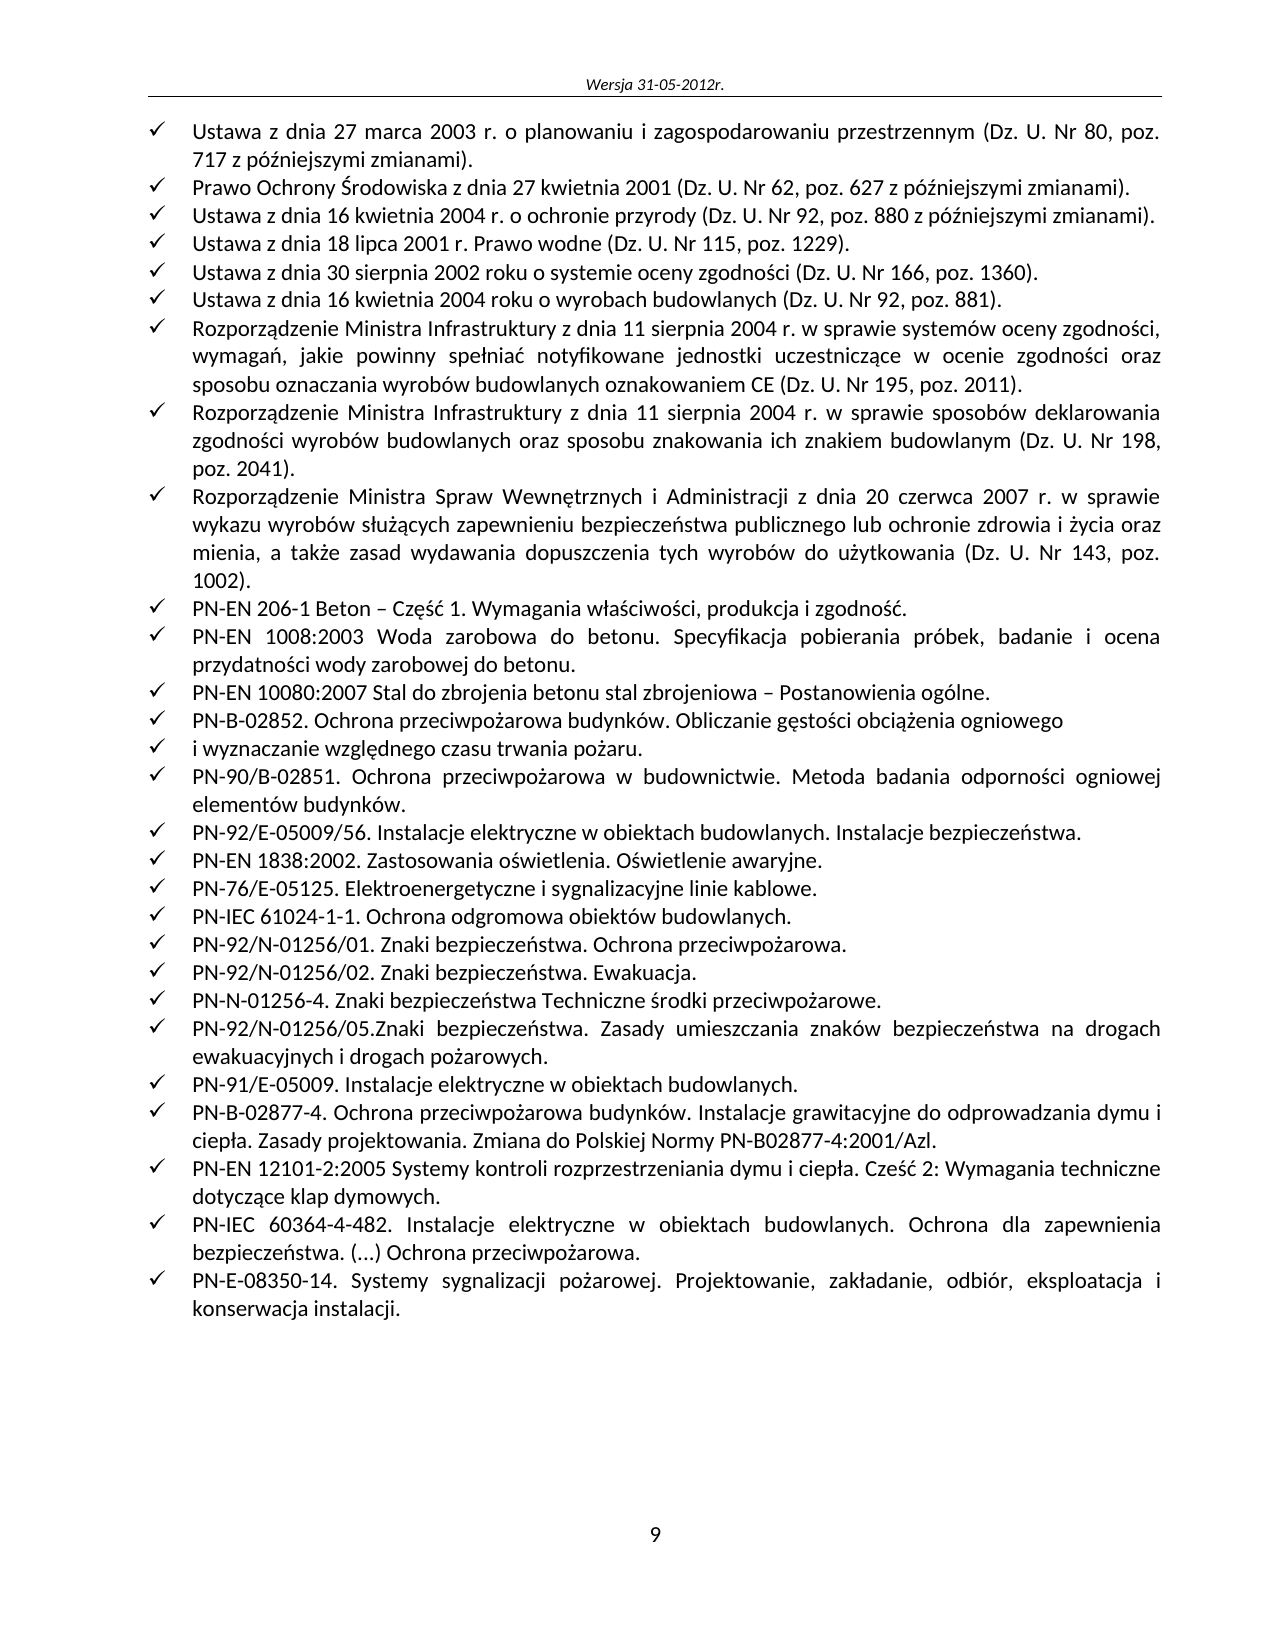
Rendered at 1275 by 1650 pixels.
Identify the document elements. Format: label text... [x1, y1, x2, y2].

list PN-76/E-05125. Elektroenergetyczne i sygnalizacyjne linie kablowe. [148, 874, 1162, 902]
list Ustawa z dnia 16 kwietnia 2004 r. o ochronie przyrody (Dz. U. Nr 92, poz. 880 z późniejszymi zmianami). [148, 202, 1162, 229]
list PN-EN 1008:2003 Woda zarobowa do betonu. Specyfikacja pobierania próbek, badanie i ocena przydatności wody zarobowej do betonu. [148, 622, 1162, 678]
list PN-92/N-01256/01. Znaki bezpieczeństwa. Ochrona przeciwpożarowa. [148, 930, 1162, 958]
list PN-EN 206-1 Beton – Część 1. Wymagania właściwości, produkcja i zgodność. [148, 594, 1162, 622]
list PN-90/B-02851. Ochrona przeciwpożarowa w budownictwie. Metoda badania odporności ogniowej elementów budynków. [148, 762, 1162, 818]
list Ustawa z dnia 27 marca 2003 r. o planowaniu i zagospodarowaniu przestrzennym (Dz. U. Nr 80, poz. 717 z późniejszymi zmianami). [148, 117, 1162, 173]
list Ustawa z dnia 30 sierpnia 2002 roku o systemie oceny zgodności (Dz. U. Nr 166, poz. 1360). [148, 258, 1162, 286]
list PN-B-02852. Ochrona przeciwpożarowa budynków. Obliczanie gęstości obciążenia ogniowego [148, 706, 1162, 734]
list PN-N-01256-4. Znaki bezpieczeństwa Techniczne środki przeciwpożarowe. [148, 986, 1162, 1014]
list Prawo Ochrony Środowiska z dnia 27 kwietnia 2001 (Dz. U. Nr 62, poz. 627 z późniejszymi zmianami). [148, 173, 1162, 202]
list Rozporządzenie Ministra Infrastruktury z dnia 11 sierpnia 2004 r. w sprawie systemów oceny zgodności, wymagań, jakie powinny spełniać notyfikowane jednostki uczestniczące w ocenie zgodności oraz sposobu oznaczania wyrobów budowlanych oznakowaniem CE (Dz. U. Nr 195, poz. 2011). [148, 314, 1162, 398]
list PN-92/N-01256/05.Znaki bezpieczeństwa. Zasady umieszczania znaków bezpieczeństwa na drogach ewakuacyjnych i drogach pożarowych. [148, 1014, 1162, 1070]
list PN-EN 1838:2002. Zastosowania oświetlenia. Oświetlenie awaryjne. [148, 846, 1162, 874]
list PN-B-02877-4. Ochrona przeciwpożarowa budynków. Instalacje grawitacyjne do odprowadzania dymu i ciepła. Zasady projektowania. Zmiana do Polskiej Normy PN-B02877-4:2001/Azl. [148, 1098, 1162, 1154]
list PN-92/E-05009/56. Instalacje elektryczne w obiektach budowlanych. Instalacje bezpieczeństwa. [148, 818, 1162, 846]
list i wyznaczanie względnego czasu trwania pożaru. [148, 734, 1162, 762]
list PN-91/E-05009. Instalacje elektryczne w obiektach budowlanych. [148, 1070, 1162, 1098]
list Ustawa z dnia 18 lipca 2001 r. Prawo wodne (Dz. U. Nr 115, poz. 1229). [148, 229, 1162, 258]
list PN-IEC 60364-4-482. Instalacje elektryczne w obiektach budowlanych. Ochrona dla zapewnienia bezpieczeństwa. (...) Ochrona przeciwpożarowa. [148, 1210, 1162, 1266]
list PN-EN 12101-2:2005 Systemy kontroli rozprzestrzeniania dymu i ciepła. Cześć 2: Wymagania techniczne dotyczące klap dymowych. [148, 1154, 1162, 1210]
list PN-EN 10080:2007 Stal do zbrojenia betonu stal zbrojeniowa – Postanowienia ogólne. [148, 678, 1162, 706]
list PN-IEC 61024-1-1. Ochrona odgromowa obiektów budowlanych. [148, 902, 1162, 930]
list Rozporządzenie Ministra Infrastruktury z dnia 11 sierpnia 2004 r. w sprawie sposobów deklarowania zgodności wyrobów budowlanych oraz sposobu znakowania ich znakiem budowlanym (Dz. U. Nr 198, poz. 2041). [148, 398, 1162, 482]
list PN-92/N-01256/02. Znaki bezpieczeństwa. Ewakuacja. [148, 958, 1162, 986]
list PN-E-08350-14. Systemy sygnalizacji pożarowej. Projektowanie, zakładanie, odbiór, eksploatacja i konserwacja instalacji. [148, 1266, 1162, 1322]
list Ustawa z dnia 16 kwietnia 2004 roku o wyrobach budowlanych (Dz. U. Nr 92, poz. 881). [148, 286, 1162, 314]
list Rozporządzenie Ministra Spraw Wewnętrznych i Administracji z dnia 20 czerwca 2007 r. w sprawie wykazu wyrobów służących zapewnieniu bezpieczeństwa publicznego lub ochronie zdrowia i życia oraz mienia, a także zasad wydawania dopuszczenia tych wyrobów do użytkowania (Dz. U. Nr 143, poz. 1002). [148, 482, 1162, 594]
